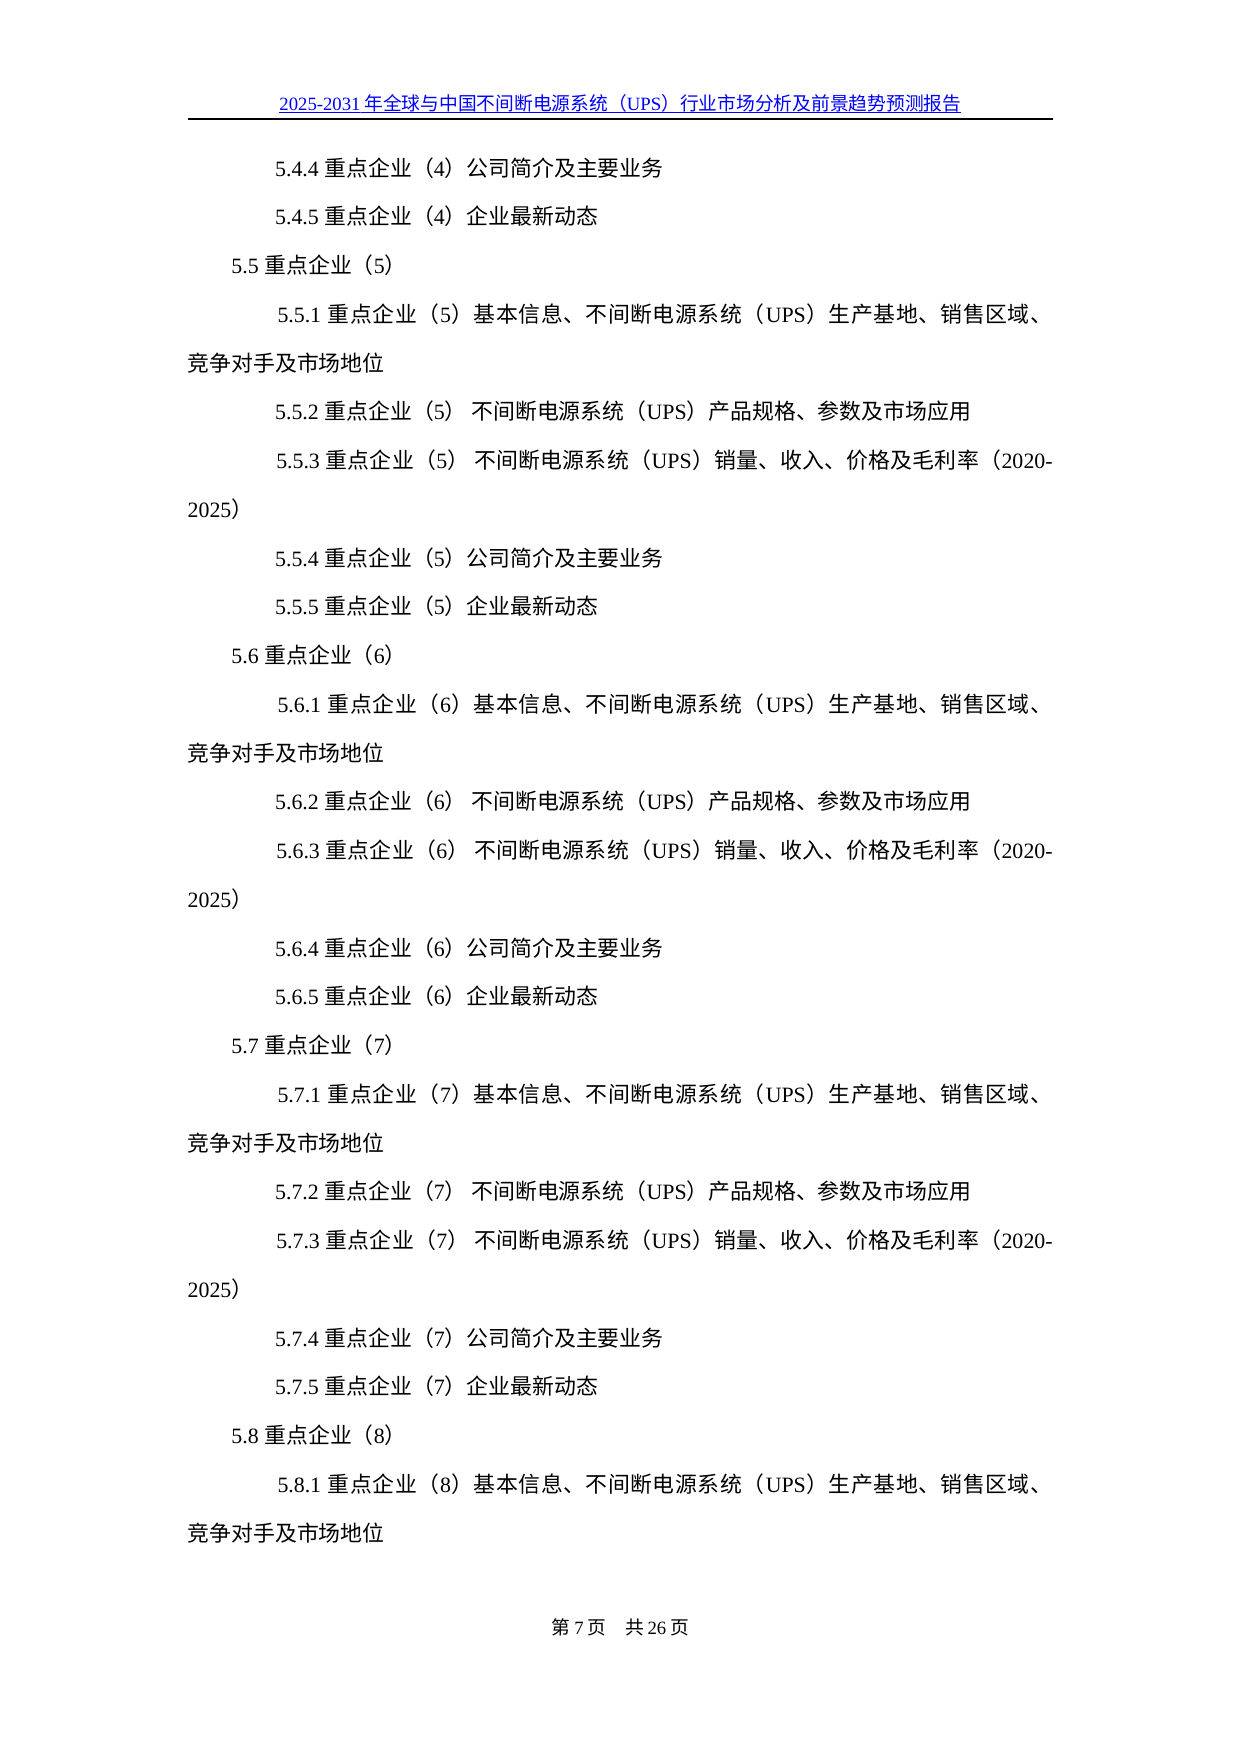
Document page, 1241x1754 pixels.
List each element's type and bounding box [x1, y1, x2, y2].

text [187, 150, 1053, 1548]
